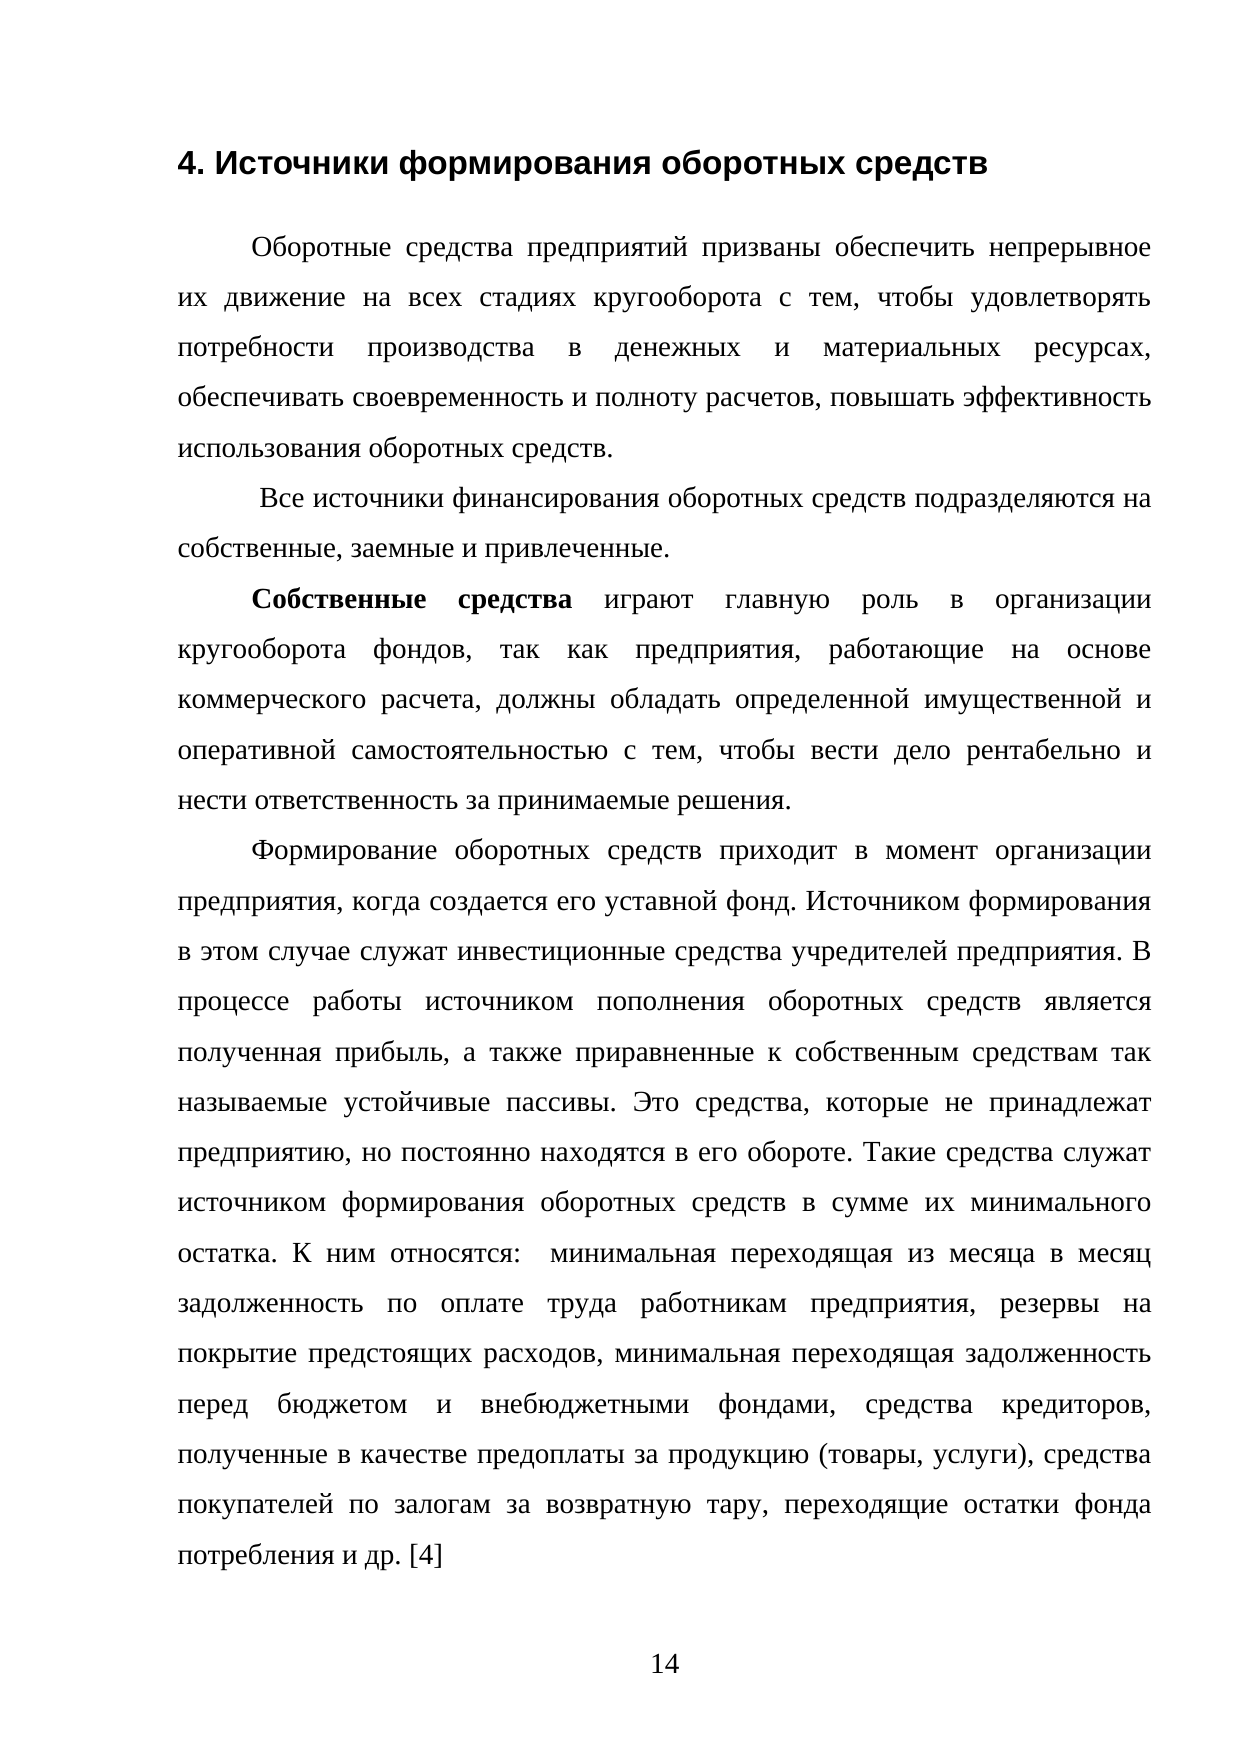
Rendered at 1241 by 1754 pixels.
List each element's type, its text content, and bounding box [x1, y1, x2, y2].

text Оборотные средства предприятий призваны обеспечить непрерывное их движение на всех стадиях кругооборота с тем, чтобы удовлетворять потребности производства в денежных и материальных ресурсах, обеспечивать своевременность и полноту расчетов, повышать эффективность использования оборотных средств. [177, 229, 1152, 463]
text Все источники финансирования оборотных средств подразделяются на собственные, заемные и привлеченные. [177, 480, 1152, 564]
text Собственные средства играют главную роль в организации кругооборота фондов, так как предприятия, работающие на основе коммерческого расчета, должны обладать определенной имущественной и оперативной самостоятельностью с тем, чтобы вести дело рентабельно и нести ответственность за принимаемые решения. [177, 581, 1152, 816]
subtitle 4. Источники формирования оборотных средств [177, 143, 1152, 182]
text Формирование оборотных средств приходит в момент организации предприятия, когда создается его уставной фонд. Источником формирования в этом случае служат инвестиционные средства учредителей предприятия. В процессе работы источником пополнения оборотных средств является полученная прибыль, а также приравненные к собственным средствам так называемые устойчивые пассивы. Это средства, которые не принадлежат предприятию, но постоянно находятся в его обороте. Такие средства служат источником формирования оборотных средств в сумме их минимального остатка. К ним относятся: минимальная переходящая из месяца в месяц задолженность по оплате труда работникам предприятия, резервы на покрытие предстоящих расходов, минимальная переходящая задолженность перед бюджетом и внебюджетными фондами, средства кредиторов, полученные в качестве предоплаты за продукцию (товары, услуги), средства покупателей по залогам за возвратную тару, переходящие остатки фонда потребления и др. [4] [177, 832, 1152, 1570]
